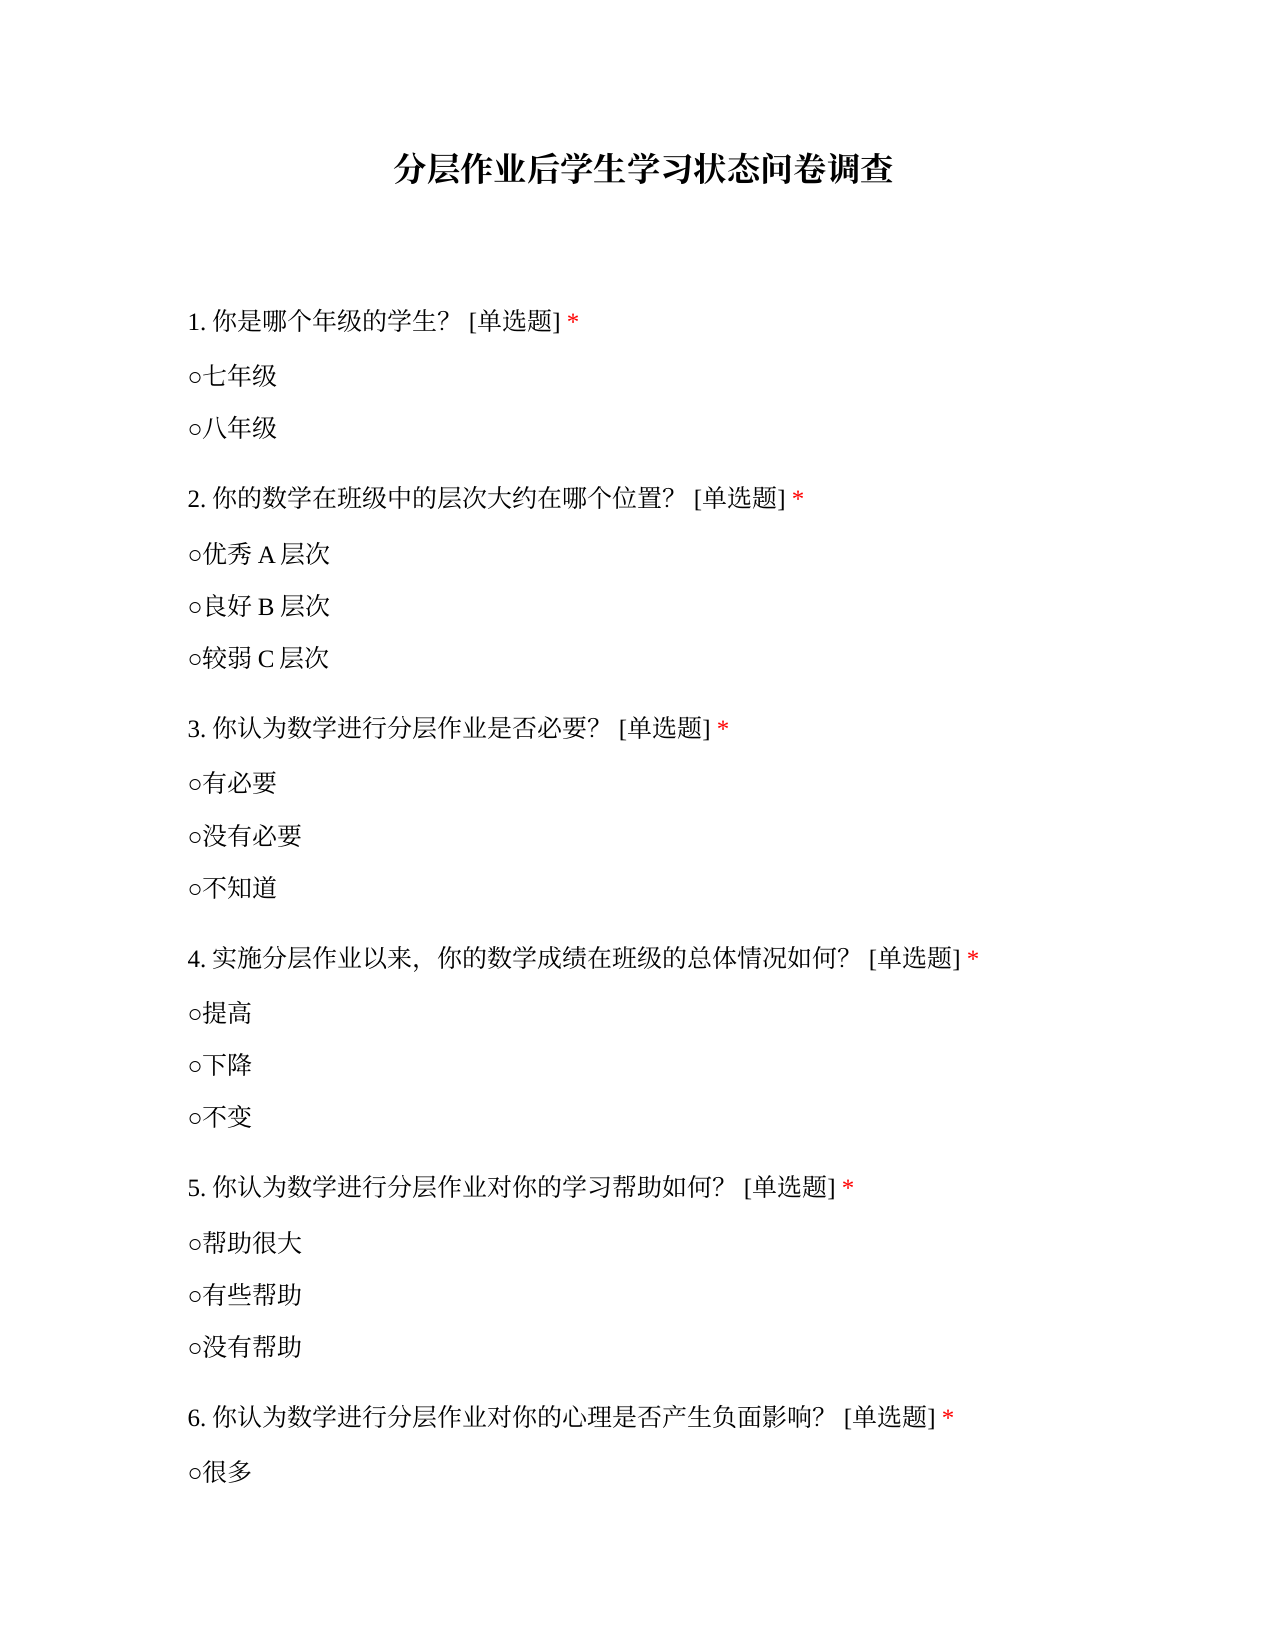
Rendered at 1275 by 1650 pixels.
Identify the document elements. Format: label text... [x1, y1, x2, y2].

text 2. 你的数学在班级中的层次大约在哪个位置？ [单选题] * [187, 484, 1087, 513]
table_cell ○下降 [177, 1041, 1075, 1091]
table_header ○很多 [177, 1448, 1075, 1498]
table_header ○提高 [177, 988, 1075, 1039]
table_cell ○八年级 [177, 403, 1075, 454]
table_cell ○没有必要 [177, 811, 1075, 861]
text 4. 实施分层作业以来，你的数学成绩在班级的总体情况如何？ [单选题] * [187, 944, 1087, 972]
text 6. 你认为数学进行分层作业对你的心理是否产生负面影响？ [单选题] * [187, 1403, 1087, 1432]
table_header ○有必要 [177, 759, 1075, 809]
table_cell ○良好B 层次 [177, 581, 1075, 632]
table_cell ○有些帮助 [177, 1270, 1075, 1321]
table_cell ○不知道 [177, 863, 1075, 913]
table_cell ○不变 [177, 1093, 1075, 1143]
table_header ○优秀A层次 [177, 529, 1075, 579]
table_cell ○没有帮助 [177, 1322, 1075, 1373]
table_header ○帮助很大 [177, 1218, 1075, 1268]
text 3. 你认为数学进行分层作业是否必要？ [单选题] * [187, 714, 1087, 743]
text 5. 你认为数学进行分层作业对你的学习帮助如何？ [单选题] * [187, 1173, 1087, 1202]
text 1. 你是哪个年级的学生？ [单选题] * [187, 307, 1087, 335]
text 分层作业后学生学习状态问卷调查 [187, 150, 1087, 188]
table_header ○七年级 [177, 351, 1075, 402]
table_cell ○较弱C层次 [177, 633, 1075, 684]
